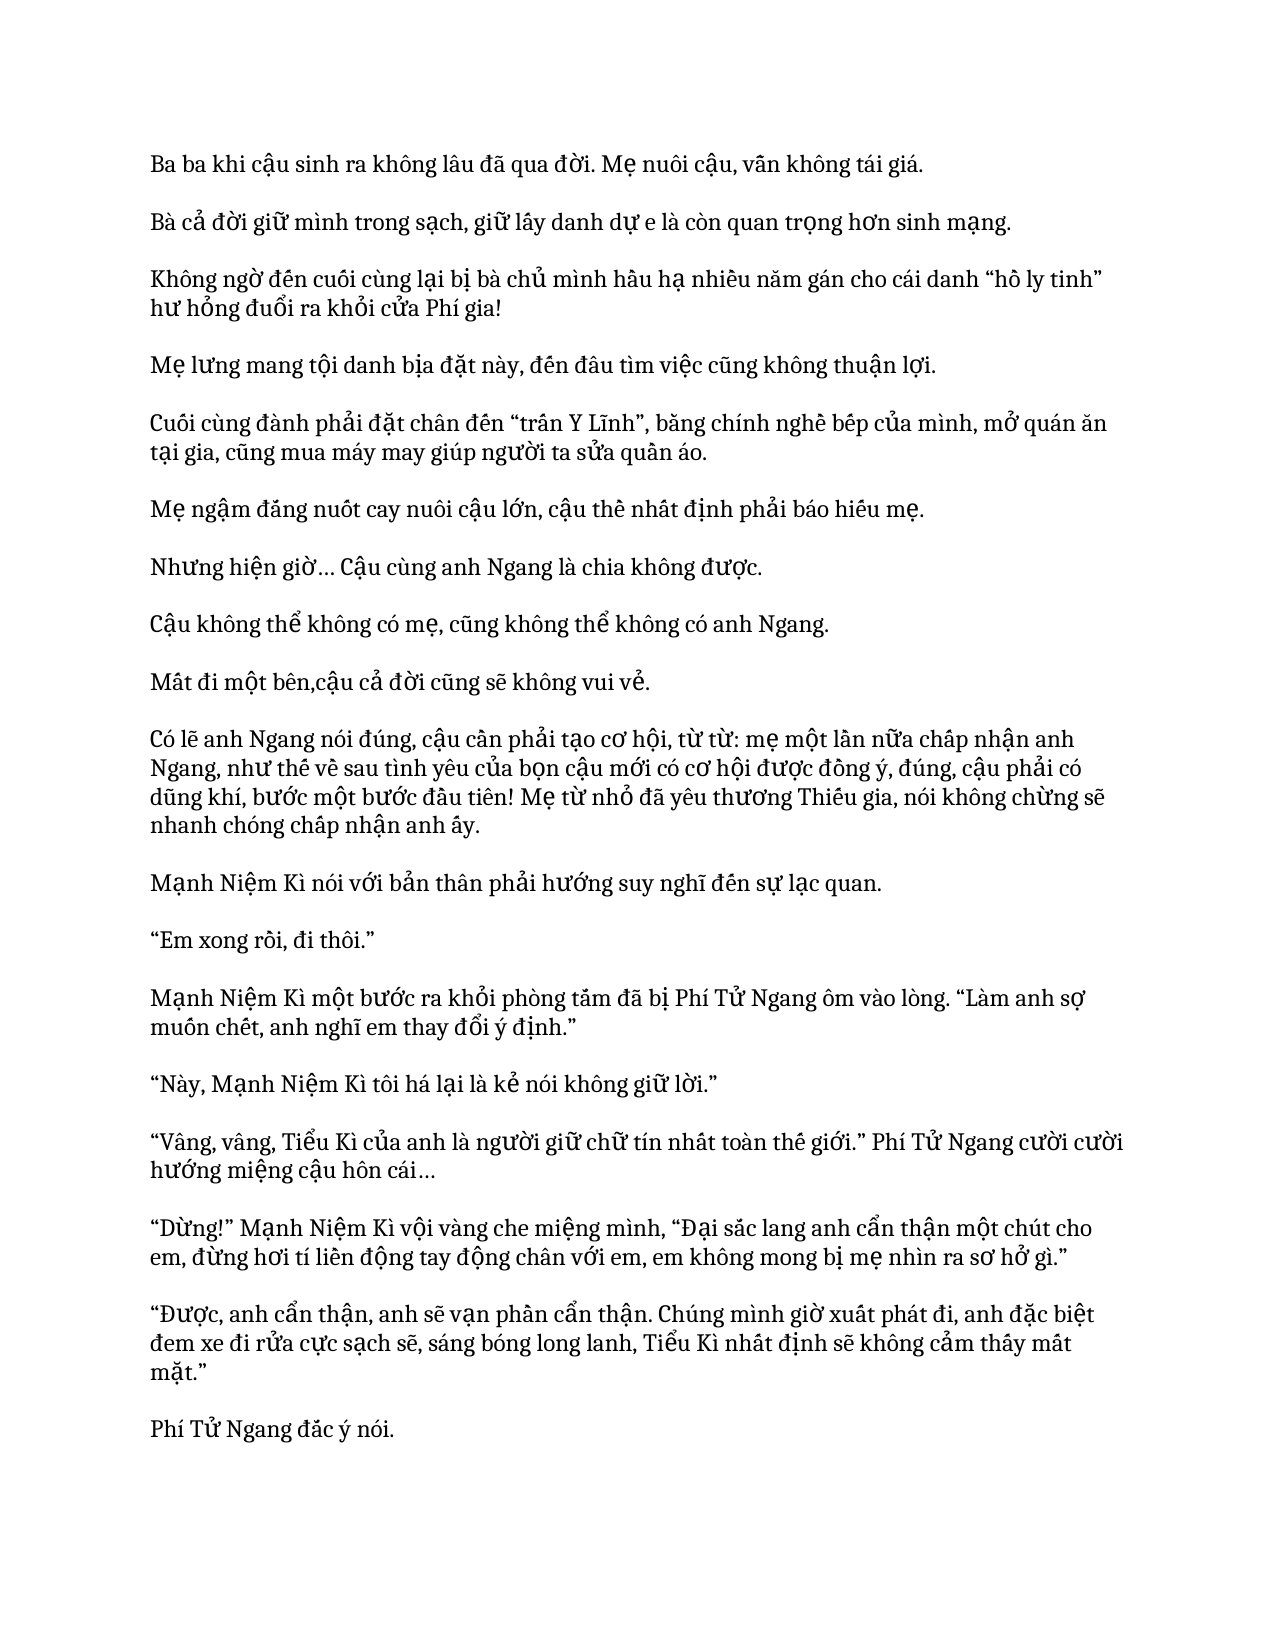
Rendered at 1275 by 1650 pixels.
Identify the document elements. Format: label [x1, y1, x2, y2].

text [150, 150, 1125, 1472]
